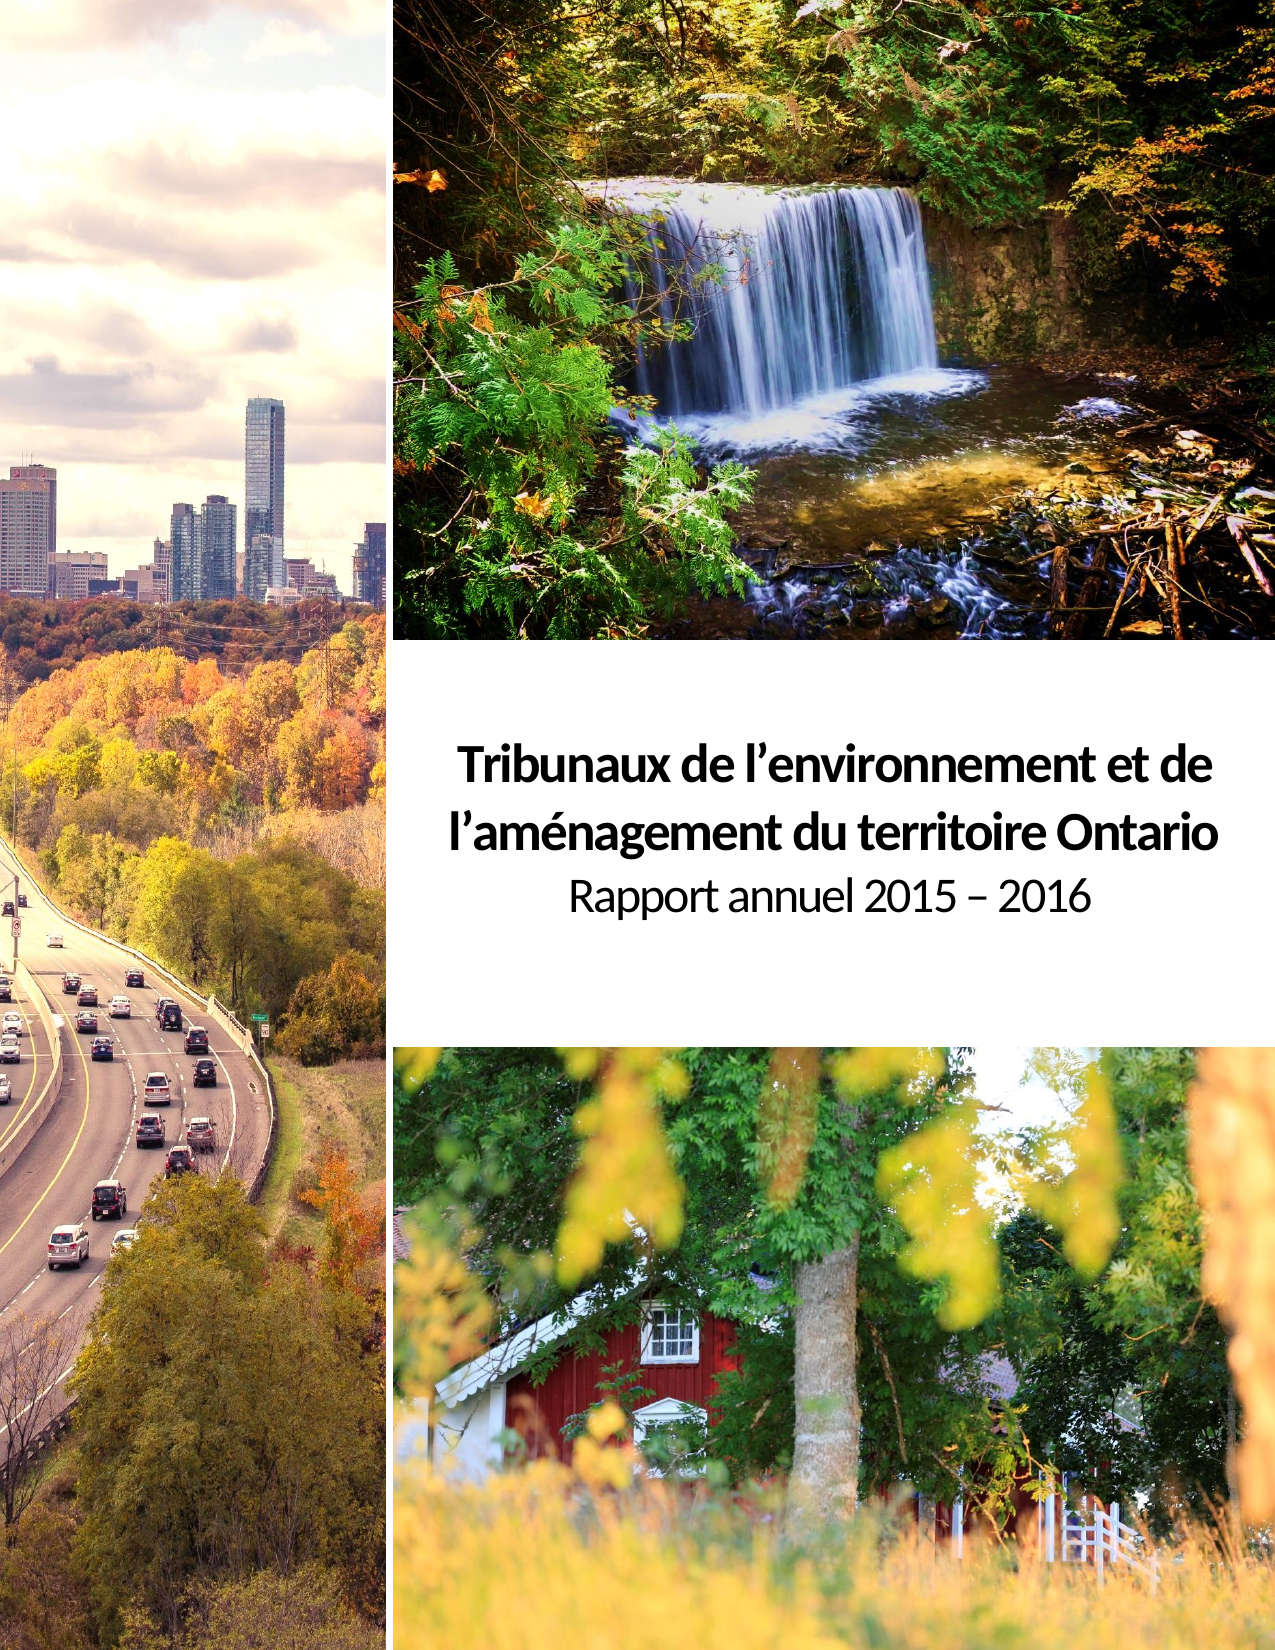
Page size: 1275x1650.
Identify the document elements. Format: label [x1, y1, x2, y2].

picture [393, 0, 1275, 640]
picture [0, 0, 386, 1650]
picture [393, 1047, 1275, 1650]
